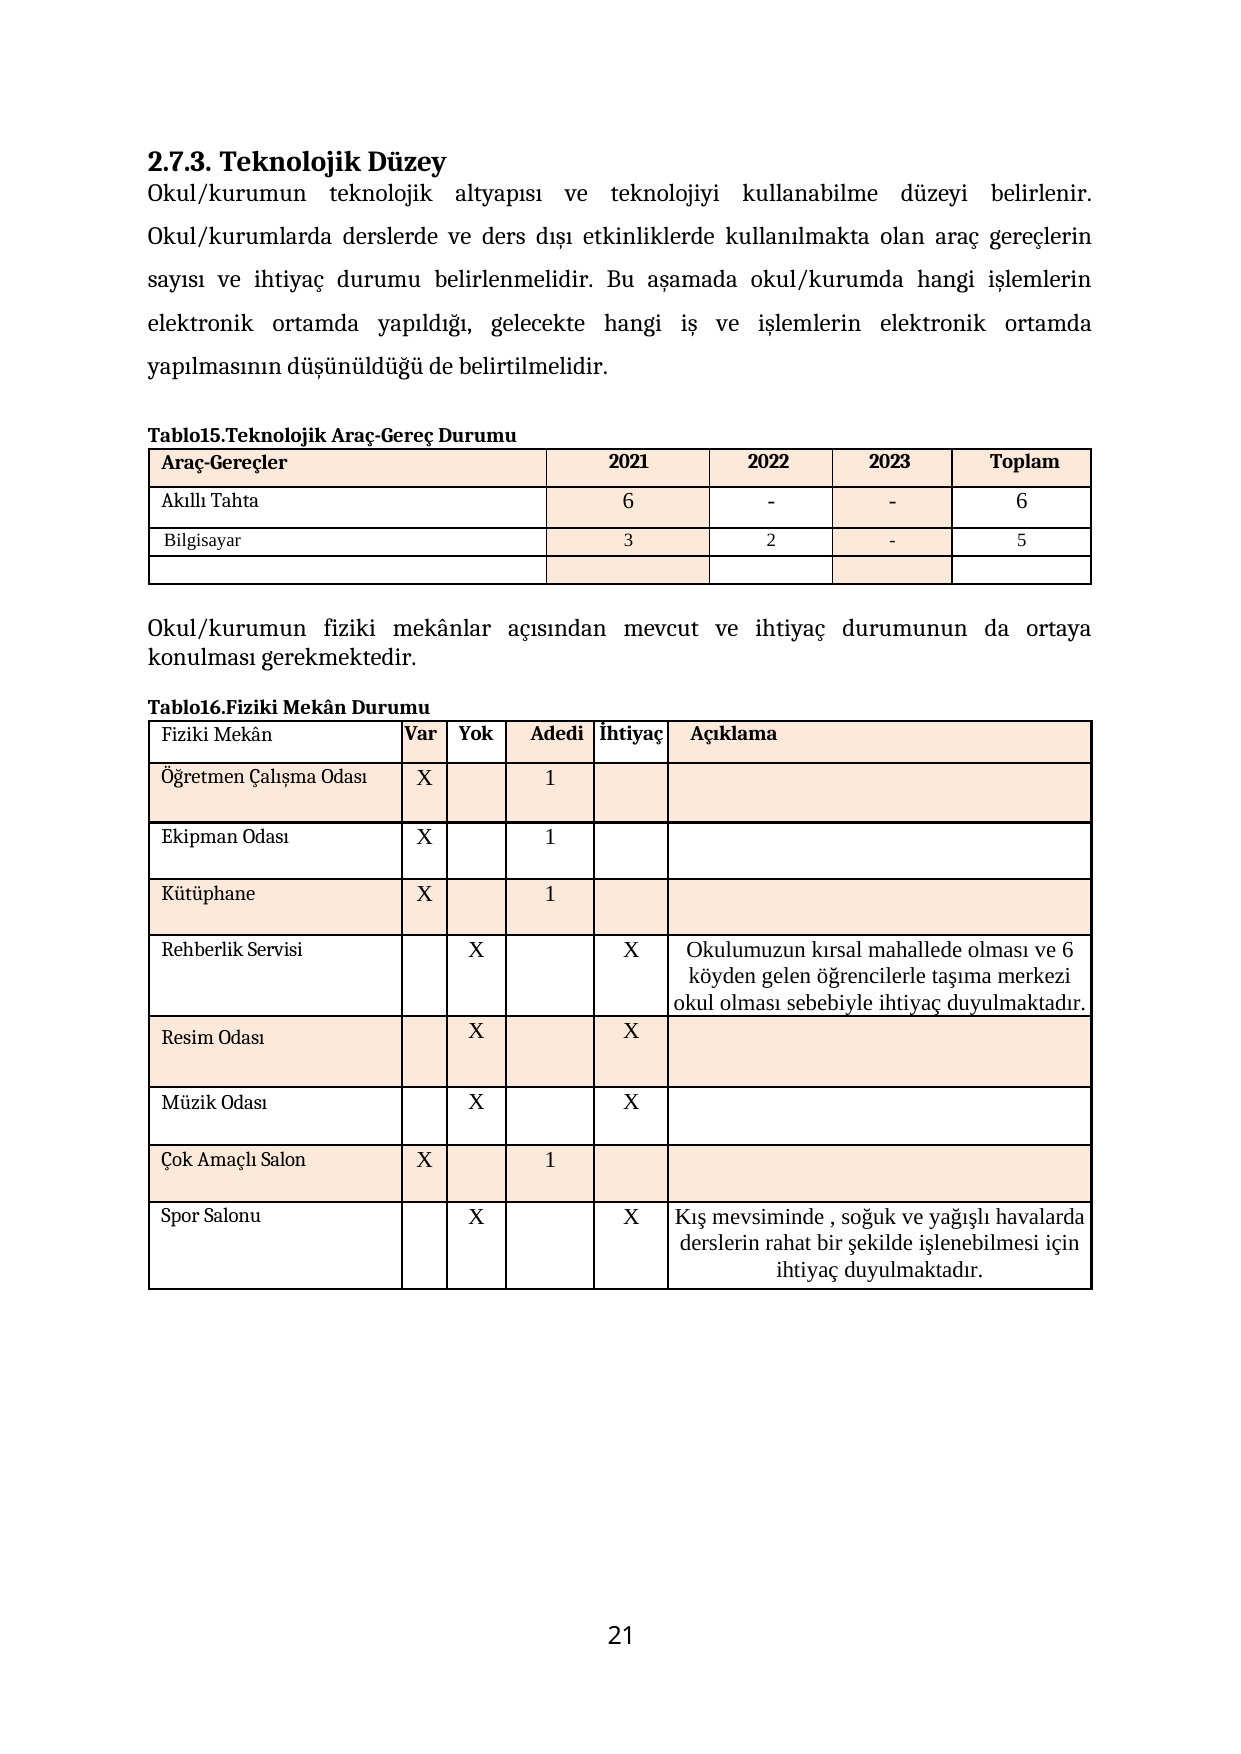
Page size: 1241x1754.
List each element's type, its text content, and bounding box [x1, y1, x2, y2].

table_cell [669, 764, 1090, 821]
table_cell X [403, 880, 446, 934]
table_header Toplam [953, 450, 1090, 486]
table_cell [710, 557, 832, 583]
table_cell Bilgisayar [150, 529, 546, 555]
table_cell 1 [507, 880, 593, 934]
table_cell [507, 1088, 593, 1144]
table_cell X [403, 1146, 446, 1201]
table_cell [403, 936, 446, 1015]
table_cell [507, 1203, 593, 1288]
table_header Fiziki Mekân [150, 722, 401, 762]
table_cell Müzik Odası [150, 1088, 401, 1144]
table_cell Öğretmen Çalışma Odası [150, 764, 401, 821]
table_cell [507, 1017, 593, 1086]
table_cell Çok Amaçlı Salon [150, 1146, 401, 1201]
table_header Adedi [507, 722, 593, 762]
table_header 2021 [547, 450, 709, 486]
table_cell [150, 557, 546, 583]
table_cell [833, 557, 951, 583]
table_cell [448, 824, 505, 878]
table_header Yok [448, 722, 505, 762]
table_cell X [448, 1203, 505, 1288]
table_cell X [403, 764, 446, 821]
table_cell X [595, 1203, 667, 1288]
text Okul/kurumun fiziki mekânlar açısından mevcut ve ihtiyaç durumunun da ortaya konulması gerekmektedir. [148, 614, 1093, 672]
table_cell - [710, 488, 832, 527]
table_cell [669, 1088, 1090, 1144]
table_cell [669, 1146, 1090, 1201]
table_header İhtiyaç [595, 722, 667, 762]
table_cell [403, 1017, 446, 1086]
table_header 2022 [710, 450, 832, 486]
table_cell 1 [507, 1146, 593, 1201]
table_cell Resim Odası [150, 1017, 401, 1086]
table_cell [448, 1146, 505, 1201]
table_cell [595, 824, 667, 878]
table_cell [448, 880, 505, 934]
table_cell X [595, 936, 667, 1015]
table_cell Kış mevsiminde , soğuk ve yağışlı havalarda derslerin rahat bir şekilde işlenebilmesi için ihtiyaç duyulmaktadır. [669, 1203, 1090, 1288]
table_cell 1 [507, 824, 593, 878]
table_cell [595, 880, 667, 934]
table_cell Ekipman Odası [150, 824, 401, 878]
table_cell X [448, 1088, 505, 1144]
table_cell - [833, 488, 951, 527]
subtitle Teknolojik Düzey [148, 146, 1198, 179]
table_cell [403, 1203, 446, 1288]
text Okul/kurumun teknolojik altyapısı ve teknolojiyi kullanabilme düzeyi belirlenir. Okul/kurumlarda derslerde ve ders dışı etkinliklerde kullanılmakta olan araç gereçlerin sayısı ve ihtiyaç durumu belirlenmelidir. Bu aşamada okul/kurumda hangi işlemlerin elektronik ortamda yapıldığı, gelecekte hangi iş ve işlemlerin elektronik ortamda yapılmasının düşünüldüğü de belirtilmelidir. [148, 179, 1093, 380]
table_cell 3 [547, 529, 709, 555]
table_cell 6 [953, 488, 1090, 527]
table_cell [669, 880, 1090, 934]
table_cell X [595, 1088, 667, 1144]
table_cell X [448, 936, 505, 1015]
table_cell 1 [507, 764, 593, 821]
table_cell Rehberlik Servisi [150, 936, 401, 1015]
table_cell 5 [953, 529, 1090, 555]
table_cell 6 [547, 488, 709, 527]
table_cell Spor Salonu [150, 1203, 401, 1288]
table_header Açıklama [669, 722, 1090, 762]
table_cell Okulumuzun kırsal mahallede olması ve 6 köyden gelen öğrencilerle taşıma merkezi okul olması sebebiyle ihtiyaç duyulmaktadır. [669, 936, 1090, 1015]
table_header Var [403, 722, 446, 762]
table_cell [595, 764, 667, 821]
table_cell - [833, 529, 951, 555]
text Tablo15.Teknolojik Araç-Gereç Durumu [148, 424, 1198, 448]
table_header 2023 [833, 450, 951, 486]
table_cell [547, 557, 709, 583]
table_cell X [595, 1017, 667, 1086]
table_cell [507, 936, 593, 1015]
table_cell [595, 1146, 667, 1201]
table_cell Akıllı Tahta [150, 488, 546, 527]
text Tablo16.Fiziki Mekân Durumu [148, 696, 1198, 720]
table_cell [669, 1017, 1090, 1086]
table_header Araç-Gereçler [150, 450, 546, 486]
table_cell [669, 824, 1090, 878]
table_cell X [448, 1017, 505, 1086]
table_cell [448, 764, 505, 821]
table_cell X [403, 824, 446, 878]
table_cell [953, 557, 1090, 583]
table_cell Kütüphane [150, 880, 401, 934]
table_cell [403, 1088, 446, 1144]
table_cell 2 [710, 529, 832, 555]
